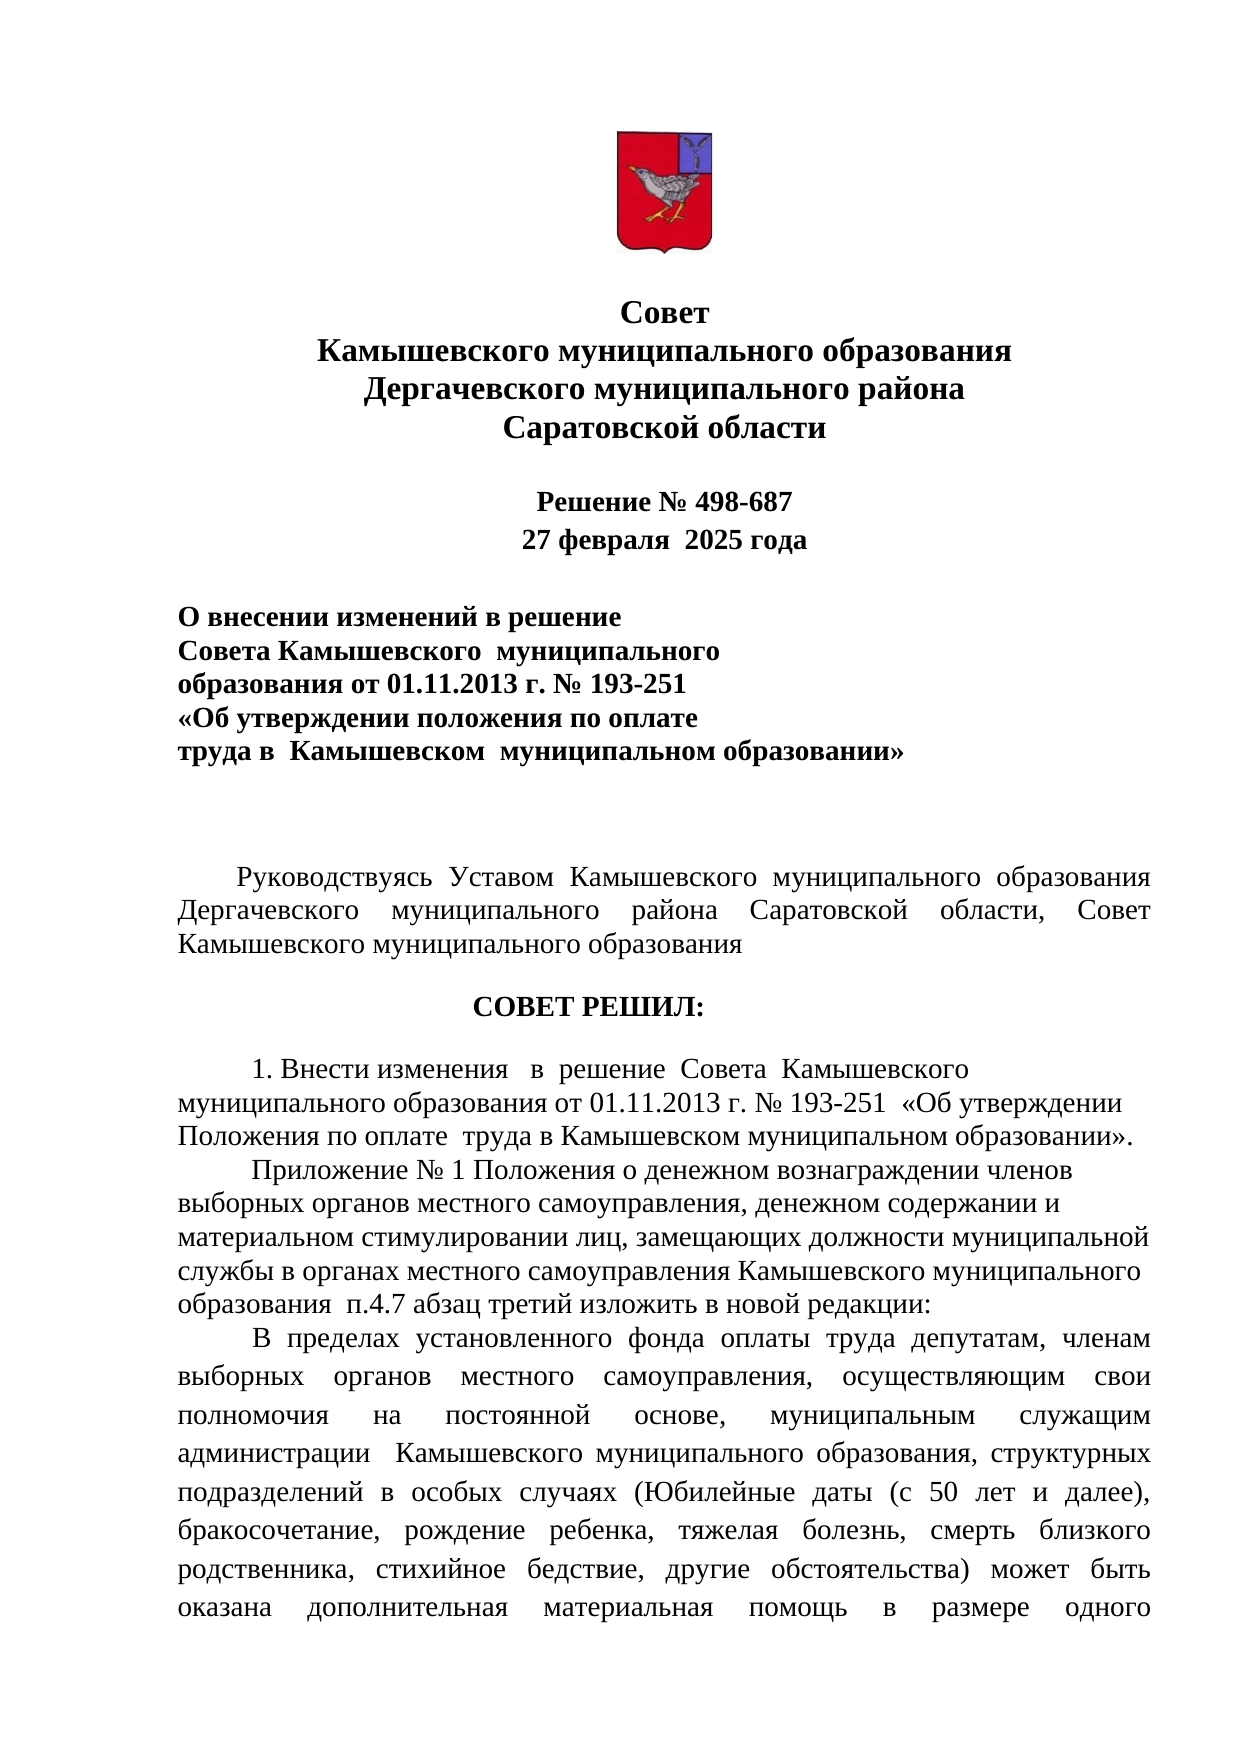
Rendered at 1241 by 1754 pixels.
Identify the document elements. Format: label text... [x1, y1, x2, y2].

text Совет [177, 292, 1152, 330]
text Руководствуясь Уставом Камышевского муниципального образования Дергачевского муниципального района Саратовской области, Совет Камышевского муниципального образования [177, 859, 1152, 959]
picture [616, 131, 713, 254]
text Совета Камышевского муниципального [177, 633, 1152, 666]
text 1. Внести изменения в решение Совета Камышевского муниципального образования от 01.11.2013 г. № 193-251 «Об утверждении Положения по оплате труда в Камышевском муниципальном образовании». [177, 1051, 1152, 1152]
text Камышевского муниципального образования [177, 330, 1152, 368]
text Дергачевского муниципального района [177, 368, 1152, 407]
text О внесении изменений в решение [177, 599, 1152, 633]
text СОВЕТ РЕШИЛ: [177, 989, 1152, 1022]
text «Об утверждении положения по оплате [177, 700, 1152, 733]
text Саратовской области [177, 407, 1152, 445]
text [177, 1320, 1152, 1623]
text 27 февраля 2025 года [177, 522, 1152, 556]
text образования от 01.11.2013 г. № 193-251 [177, 666, 1152, 700]
text Приложение № 1 Положения о денежном вознаграждении членов выборных органов местного самоуправления, денежном содержании и материальном стимулировании лиц, замещающих должности муниципальной службы в органах местного самоуправления Камышевского муниципального образования п.4.7 абзац третий изложить в новой редакции: [177, 1152, 1152, 1320]
text труда в Камышевском муниципальном образовании» [177, 733, 1152, 767]
text Решение № 498-687 [177, 484, 1152, 517]
